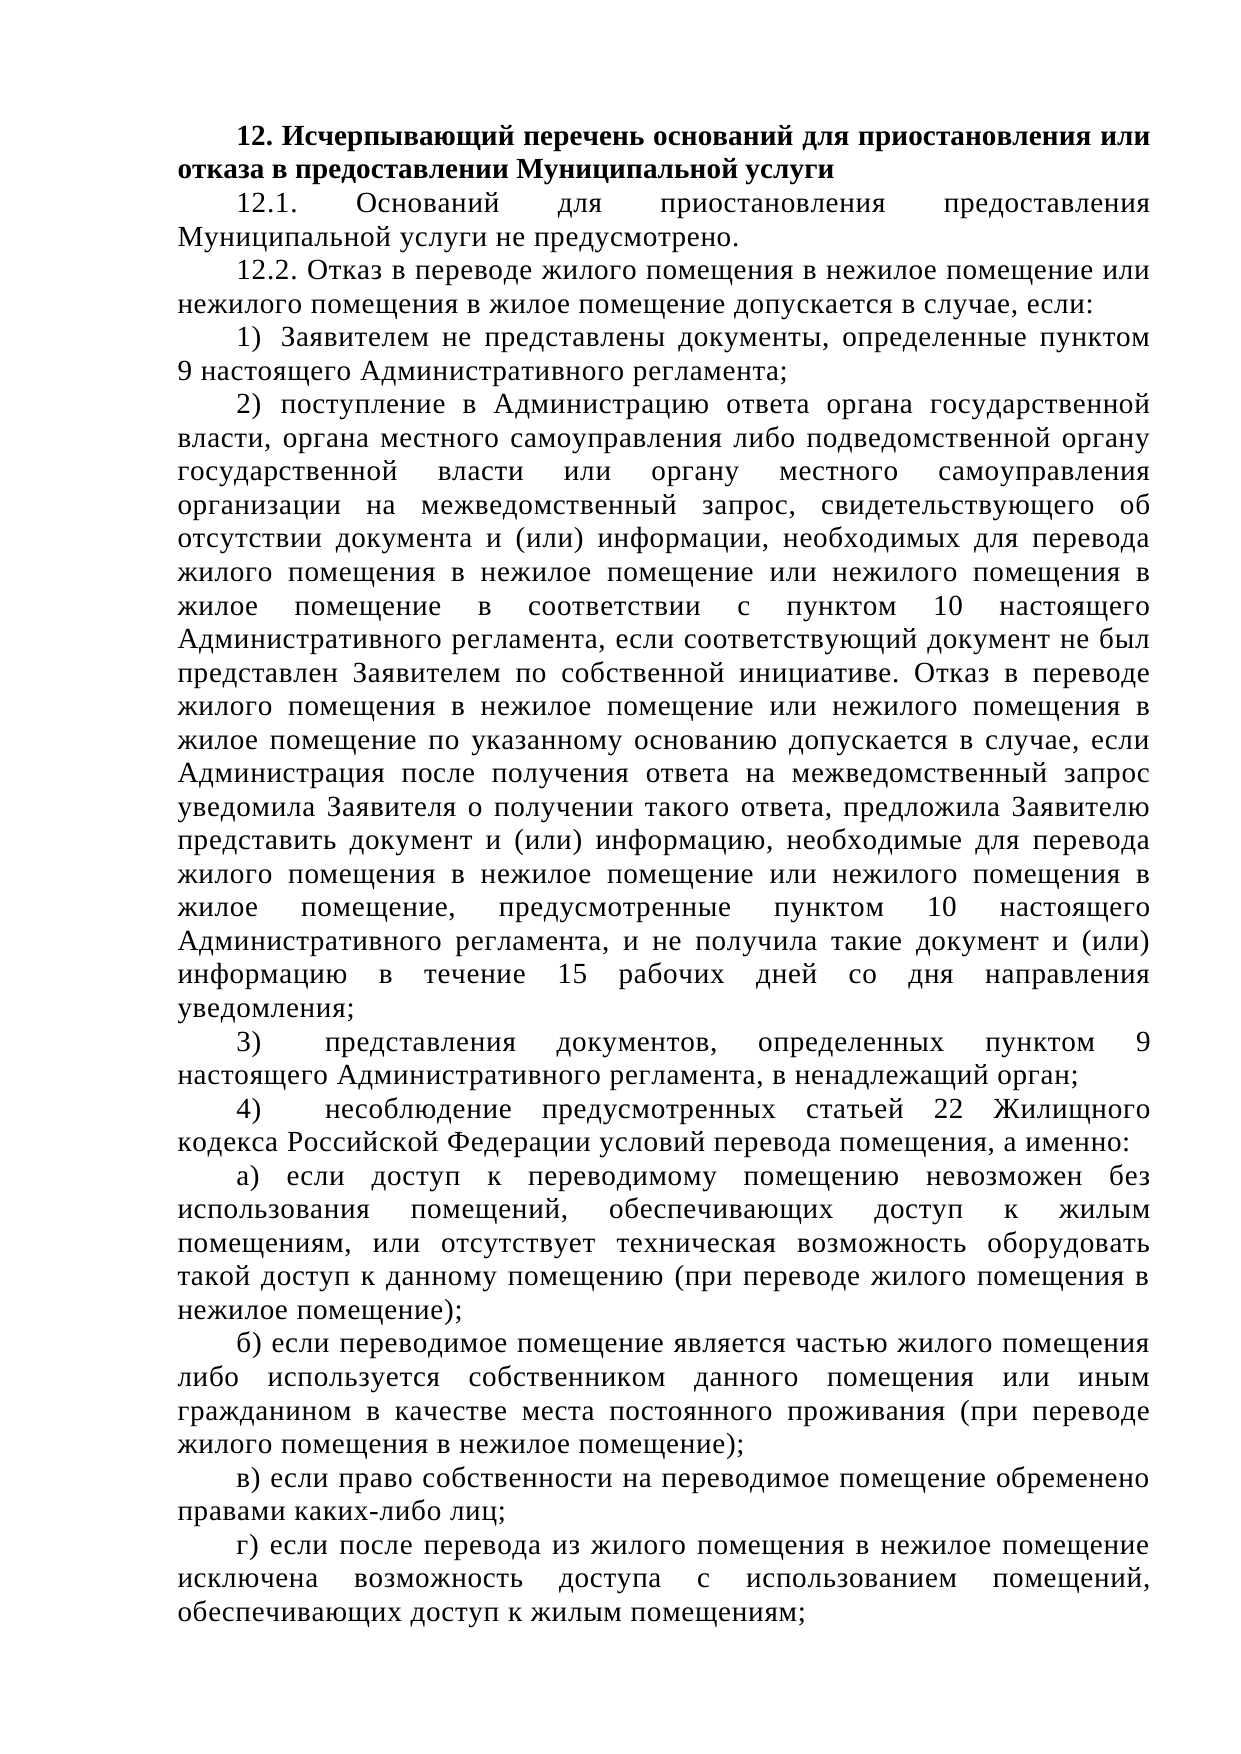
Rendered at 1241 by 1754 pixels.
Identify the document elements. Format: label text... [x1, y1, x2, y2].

list Заявителем не представлены документы, определенные пунктом 9 настоящего Административного регламента; [177, 319, 1152, 386]
list представления документов, определенных пунктом 9 настоящего Административного регламента, в ненадлежащий орган; [177, 1024, 1152, 1091]
text г) если после перевода из жилого помещения в нежилое помещение исключена возможность доступа с использованием помещений, обеспечивающих доступ к жилым помещениям; [177, 1527, 1152, 1627]
text в) если право собственности на переводимое помещение обременено правами каких-либо лиц; [177, 1460, 1152, 1527]
text 12.1. Оснований для приостановления предоставления Муниципальной услуги не предусмотрено. [177, 185, 1152, 252]
text 12.2. Отказ в переводе жилого помещения в нежилое помещение или нежилого помещения в жилое помещение допускается в случае, если: [177, 252, 1152, 319]
list поступление в Администрацию ответа органа государственной власти, органа местного самоуправления либо подведомственной органу государственной власти или органу местного самоуправления организации на межведомственный запрос, свидетельствующего об отсутствии документа и (или) информации, необходимых для перевода жилого помещения в нежилое помещение или нежилого помещения в жилое помещение в соответствии с пунктом 10 настоящего Административного регламента, если соответствующий документ не был представлен Заявителем по собственной инициативе. Отказ в переводе жилого помещения в нежилое помещение или нежилого помещения в жилое помещение по указанному основанию допускается в случае, если Администрация после получения ответа на межведомственный запрос уведомила Заявителя о получении такого ответа, предложила Заявителю представить документ и (или) информацию, необходимые для перевода жилого помещения в нежилое помещение или нежилого помещения в жилое помещение, предусмотренные пунктом 10 настоящего Административного регламента, и не получила такие документ и (или) информацию в течение 15 рабочих дней со дня направления уведомления; [177, 386, 1152, 1024]
text а) если доступ к переводимому помещению невозможен без использования помещений, обеспечивающих доступ к жилым помещениям, или отсутствует техническая возможность оборудовать такой доступ к данному помещению (при переводе жилого помещения в нежилое помещение); [177, 1158, 1152, 1326]
text 12. Исчерпывающий перечень оснований для приостановления или отказа в предоставлении Муниципальной услуги [177, 118, 1152, 185]
text б) если переводимое помещение является частью жилого помещения либо используется собственником данного помещения или иным гражданином в качестве места постоянного проживания (при переводе жилого помещения в нежилое помещение); [177, 1326, 1152, 1460]
list несоблюдение предусмотренных статьей 22 Жилищного кодекса Российской Федерации условий перевода помещения, а именно: [177, 1091, 1152, 1158]
